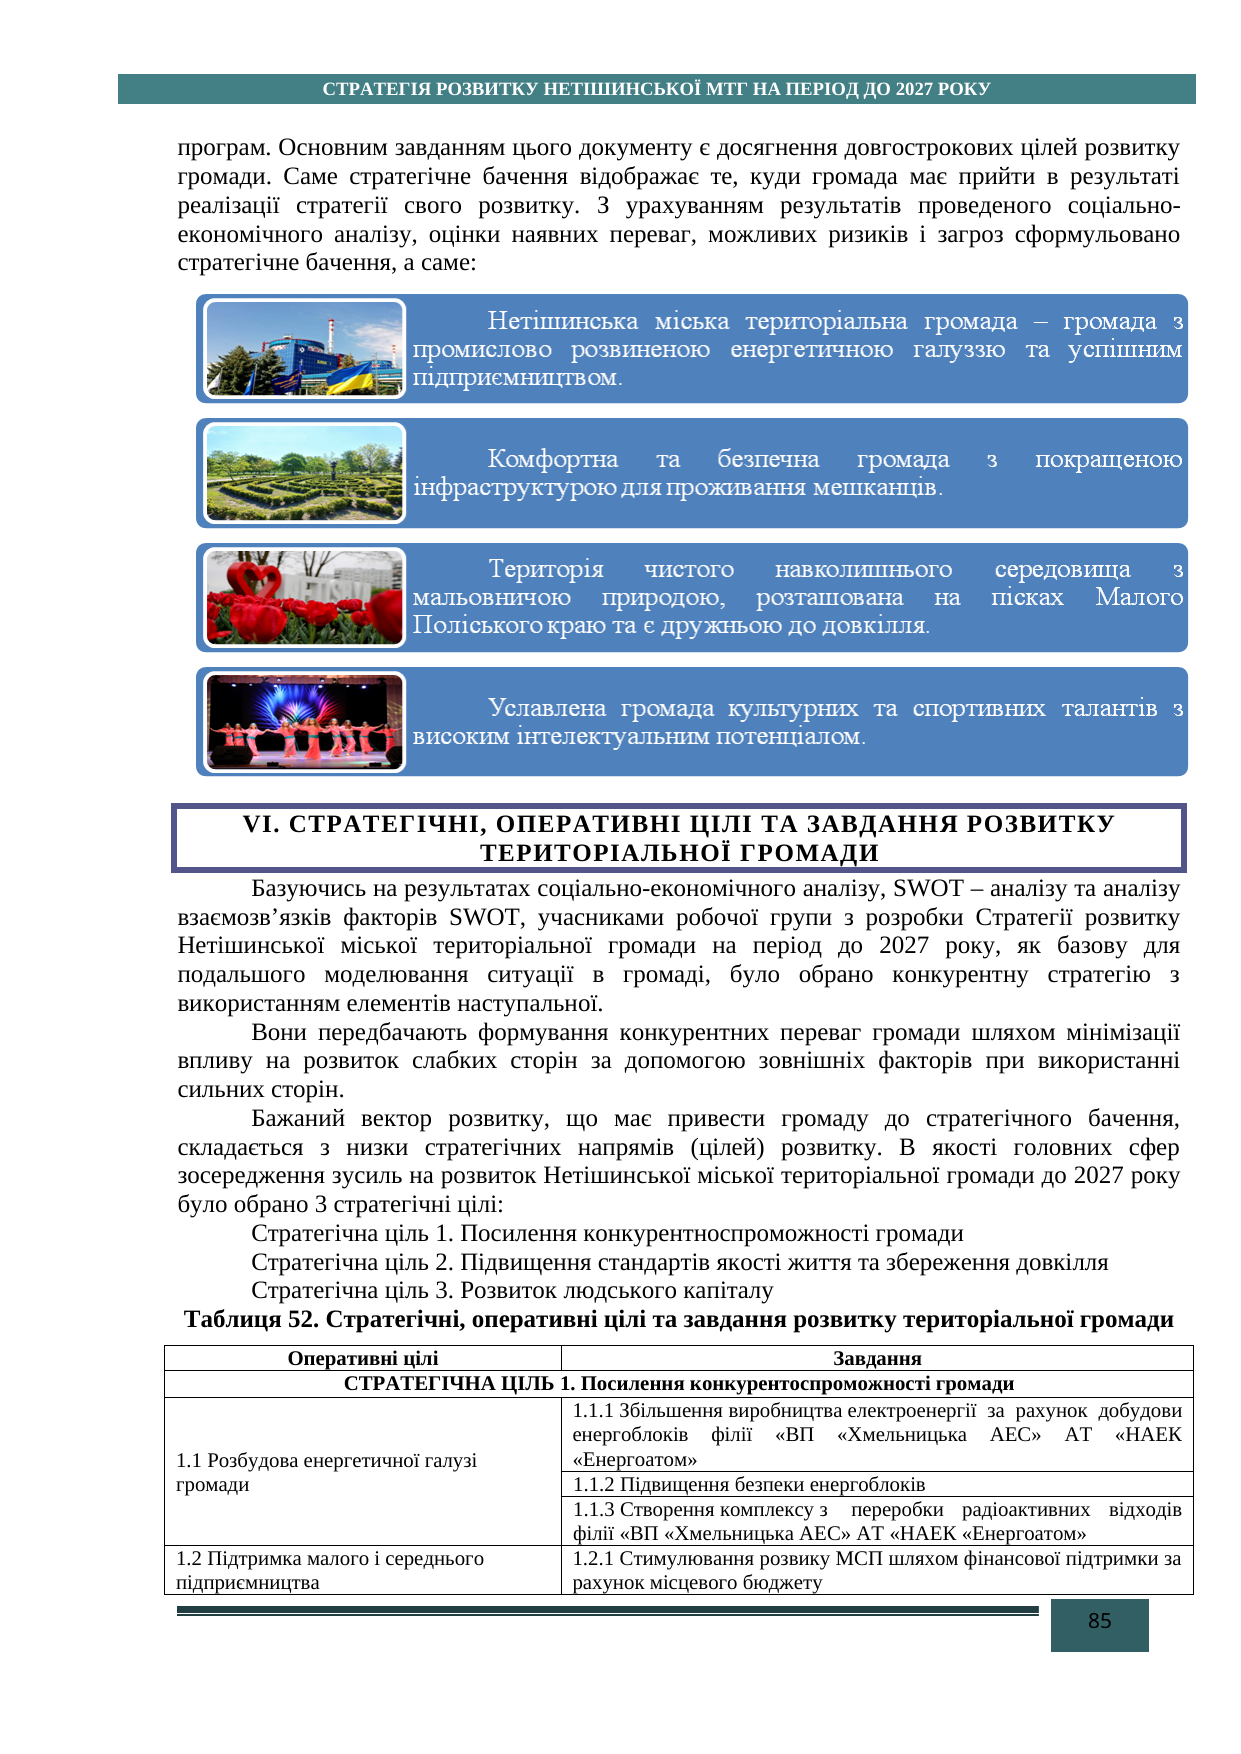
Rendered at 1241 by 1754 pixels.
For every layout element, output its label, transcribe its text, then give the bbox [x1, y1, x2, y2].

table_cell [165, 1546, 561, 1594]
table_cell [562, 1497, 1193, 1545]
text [177, 132, 1181, 276]
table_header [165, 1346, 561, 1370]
text Стратегічна ціль 2. Підвищення стандартів якості життя та збереження довкілля [177, 1247, 1181, 1276]
text Стратегічна ціль 1. Посилення конкурентноспроможності громади [177, 1218, 1181, 1247]
picture [191, 290, 1195, 779]
text Бажаний вектор розвитку, що має привести громаду до стратегічного бачення, складається з низки стратегічних напрямів (цілей) розвитку. В якості головних сфер зосередження зусиль на розвиток Нетішинської міської територіальної громади до 2027 року було обрано 3 стратегічні цілі: [177, 1103, 1181, 1218]
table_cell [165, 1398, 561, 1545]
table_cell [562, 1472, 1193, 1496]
text Базуючись на результатах соціально-економічного аналізу, SWOT – аналізу та аналізу взаємозв’язків факторів SWOT, учасниками робочої групи з розробки Стратегії розвитку Нетішинської міської територіальної громади на період до 2027 року, як базову для подальшого моделювання ситуації в громаді, було обрано конкурентну стратегію з використанням елементів наступальної. [177, 873, 1181, 1017]
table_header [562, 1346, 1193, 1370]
text Вони передбачають формування конкурентних переваг громади шляхом мінімізації впливу на розвиток слабких сторін за допомогою зовнішніх факторів при використанні сильних сторін. [177, 1017, 1181, 1103]
text VI. СТРАТЕГІЧНІ, ОПЕРАТИВНІ ЦІЛІ ТА ЗАВДАННЯ РОЗВИТКУ ТЕРИТОРІАЛЬНОЇ ГРОМАДИ [177, 809, 1181, 867]
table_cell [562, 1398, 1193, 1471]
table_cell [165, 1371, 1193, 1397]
text Таблиця 52. Стратегічні, оперативні цілі та завдання розвитку територіальної громади [177, 1304, 1181, 1333]
text Стратегічна ціль 3. Розвиток людського капіталу [177, 1276, 1181, 1304]
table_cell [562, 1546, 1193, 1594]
